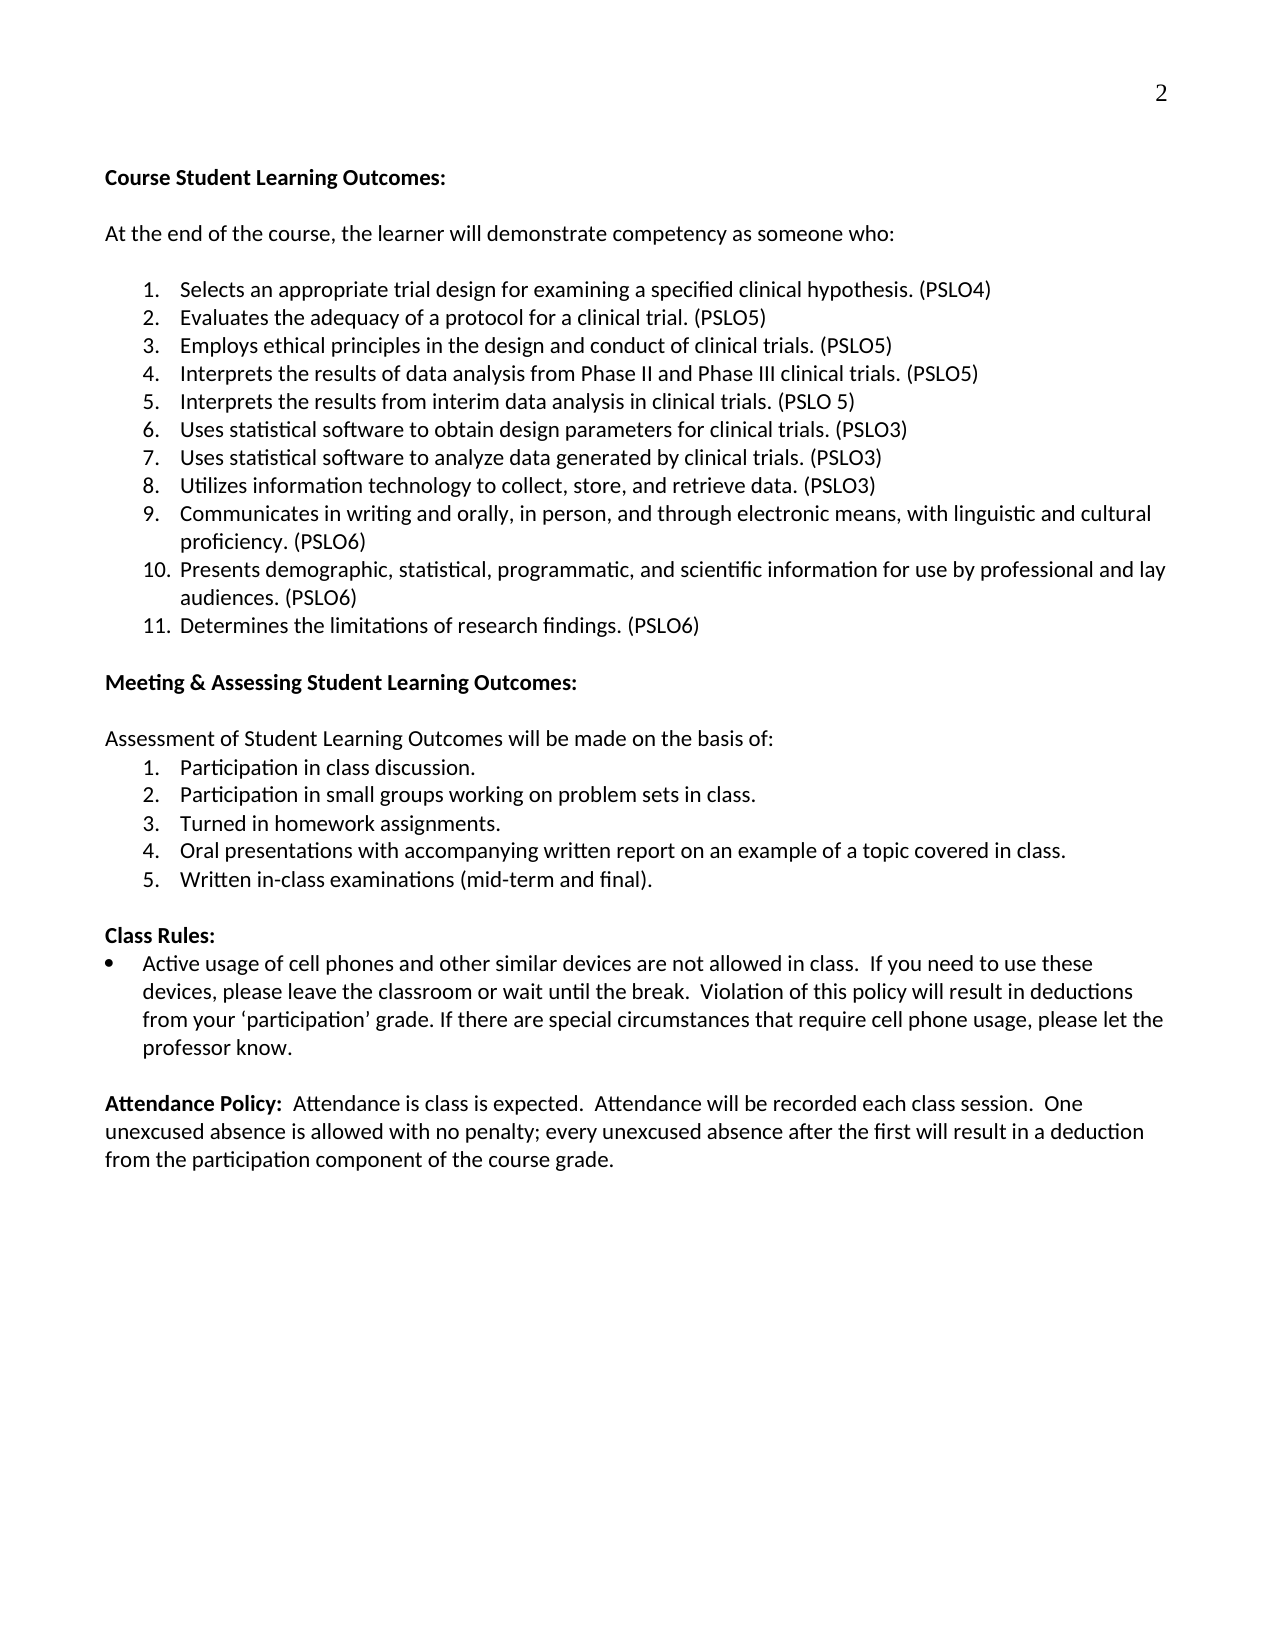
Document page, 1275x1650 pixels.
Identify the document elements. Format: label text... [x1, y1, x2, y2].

list Oral presentations with accompanying written report on an example of a topic covered in class. [142, 837, 1170, 865]
text Attendance Policy: Attendance is class is expected. Attendance will be recorded each class session. One unexcused absence is allowed with no penalty; every unexcused absence after the first will result in a deduction from the participation component of the course grade. [105, 1089, 1170, 1173]
list Communicates in writing and orally, in person, and through electronic means, with linguistic and cultural proficiency. (PSLO6) [142, 499, 1170, 555]
list Interprets the results from interim data analysis in clinical trials. (PSLO 5) [142, 387, 1170, 415]
list Evaluates the adequacy of a protocol for a clinical trial. (PSLO5) [142, 303, 1170, 331]
list Uses statistical software to obtain design parameters for clinical trials. (PSLO3) [142, 415, 1170, 443]
list Active usage of cell phones and other similar devices are not allowed in class. If you need to use these devices, please leave the classroom or wait until the break. Violation of this policy will result in deductions from your ‘participation’ grade. If there are special circumstances that require cell phone usage, please let the professor know. [105, 949, 1170, 1061]
list Determines the limitations of research findings. (PSLO6) [142, 611, 1170, 639]
list Participation in class discussion. [142, 753, 1170, 781]
list Participation in small groups working on problem sets in class. [142, 781, 1170, 809]
text Assessment of Student Learning Outcomes will be made on the basis of: [105, 724, 1170, 753]
text Course Student Learning Outcomes: [105, 163, 1170, 191]
list Interprets the results of data analysis from Phase II and Phase III clinical trials. (PSLO5) [142, 359, 1170, 387]
text Class Rules: [105, 921, 1170, 949]
list Utilizes information technology to collect, store, and retrieve data. (PSLO3) [142, 471, 1170, 499]
list Presents demographic, statistical, programmatic, and scientific information for use by professional and lay audiences. (PSLO6) [142, 555, 1170, 611]
list Turned in homework assignments. [142, 809, 1170, 837]
text Meeting & Assessing Student Learning Outcomes: [105, 668, 1170, 697]
text At the end of the course, the learner will demonstrate competency as someone who: [105, 219, 1170, 247]
list Uses statistical software to analyze data generated by clinical trials. (PSLO3) [142, 443, 1170, 471]
list Written in-class examinations (mid-term and final). [142, 865, 1170, 893]
list Employs ethical principles in the design and conduct of clinical trials. (PSLO5) [142, 331, 1170, 359]
list Selects an appropriate trial design for examining a specified clinical hypothesis. (PSLO4) [142, 275, 1170, 303]
